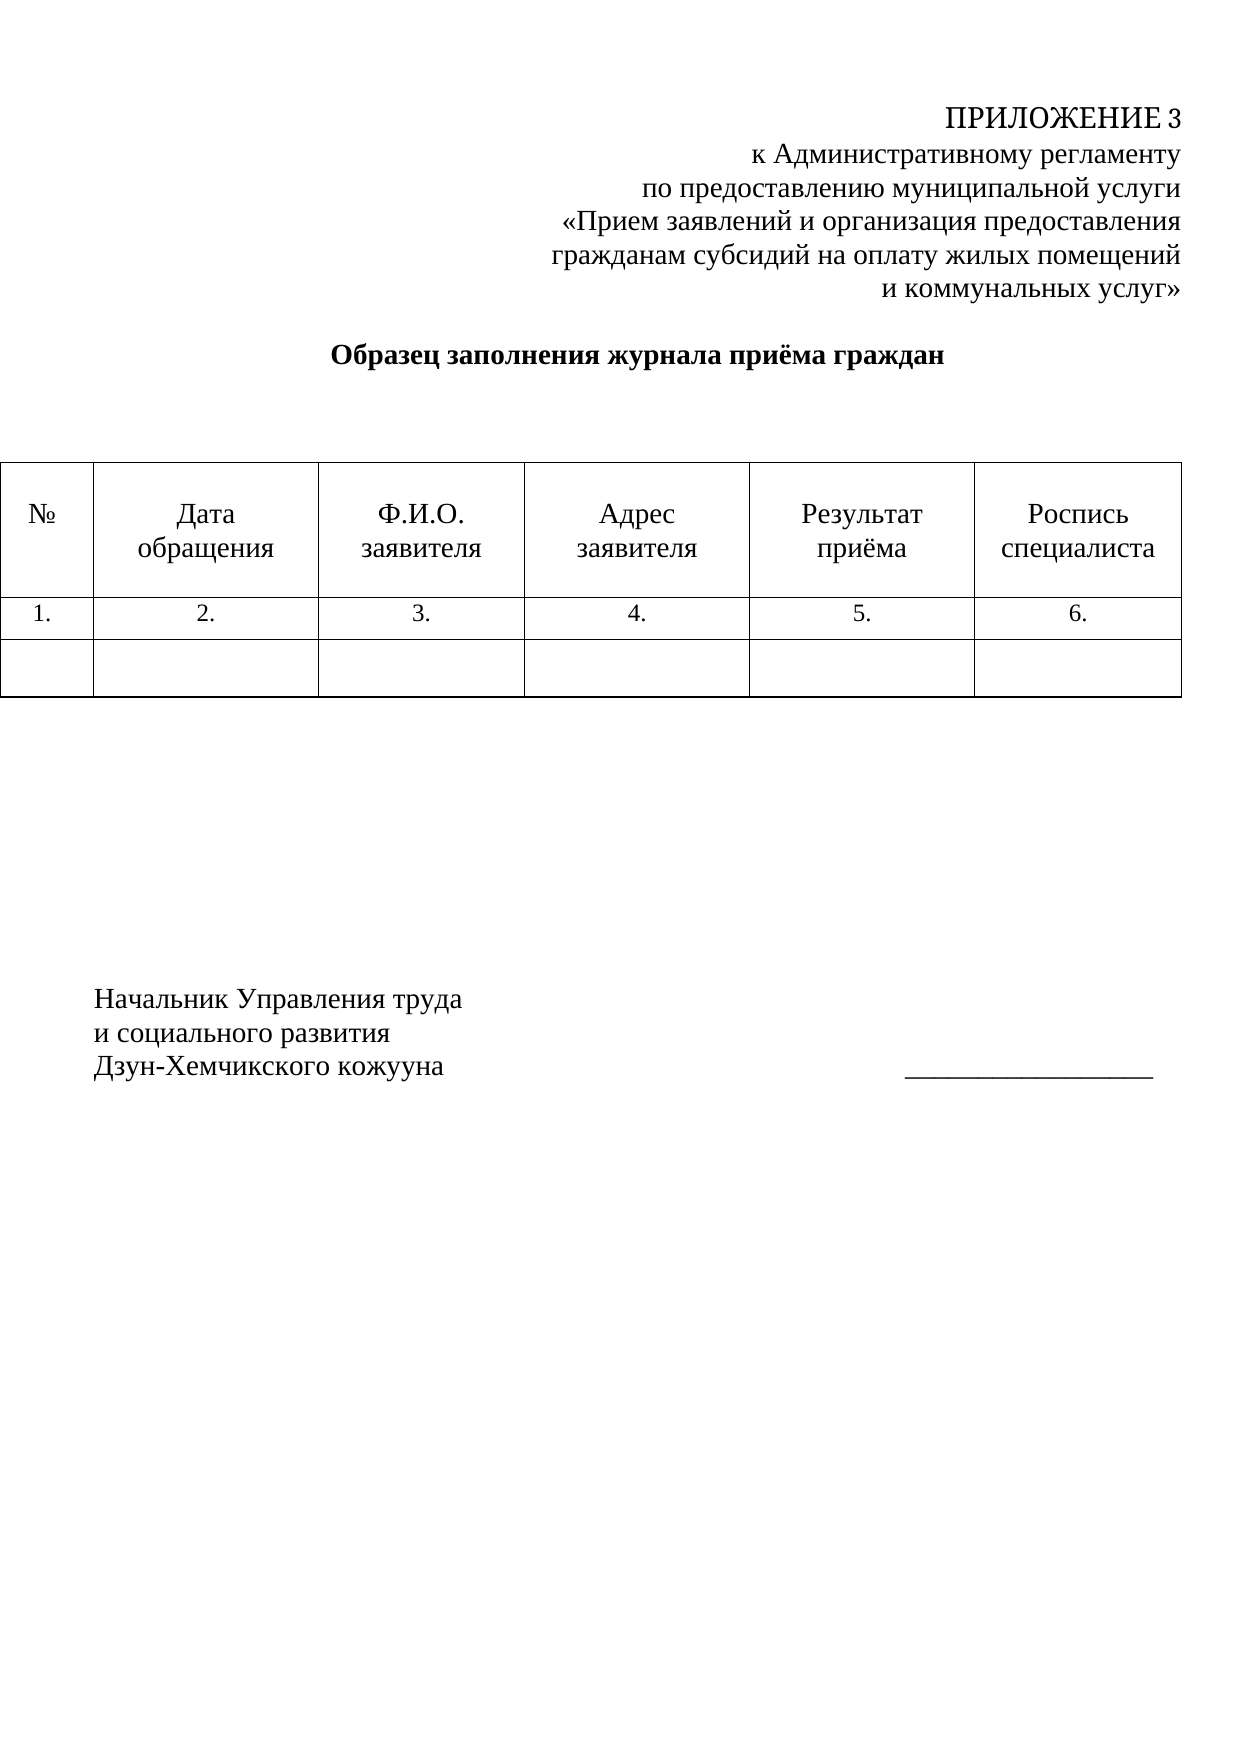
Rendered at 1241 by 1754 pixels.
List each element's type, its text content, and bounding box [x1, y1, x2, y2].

table_cell [94, 640, 318, 696]
table_header Ф.И.О. заявителя [319, 463, 524, 597]
text Начальник Управления труда [94, 981, 1181, 1015]
text и коммунальных услуг» [94, 270, 1181, 304]
text к Административному регламенту [94, 136, 1181, 170]
table_cell [975, 640, 1181, 696]
table_cell [1, 640, 93, 696]
table_cell [750, 640, 974, 696]
table_header Адрес заявителя [525, 463, 749, 597]
text по предоставлению муниципальной услуги [94, 170, 1181, 203]
text гражданам субсидий на оплату жилых помещений [94, 237, 1181, 270]
table_cell [319, 640, 524, 696]
table_header Роспись специалиста [975, 463, 1181, 597]
table_header Результат приёма [750, 463, 974, 597]
text и социального развития [94, 1015, 1181, 1048]
text «Прием заявлений и организация предоставления [94, 203, 1181, 237]
table_header Дата обращения [94, 463, 318, 597]
text Дзун-Хемчикского кожууна _________________ [94, 1048, 1181, 1082]
table_cell 2. [94, 598, 318, 639]
table_cell 6. [975, 598, 1181, 639]
text Образец заполнения журнала приёма граждан [64, 337, 1181, 371]
table_header № [1, 463, 93, 597]
table_cell 4. [525, 598, 749, 639]
table_cell [525, 640, 749, 696]
table_cell 1. [1, 598, 93, 639]
table_cell 3. [319, 598, 524, 639]
subtitle ПРИЛОЖЕНИЕ 3 [389, 103, 1181, 136]
table_cell 5. [750, 598, 974, 639]
